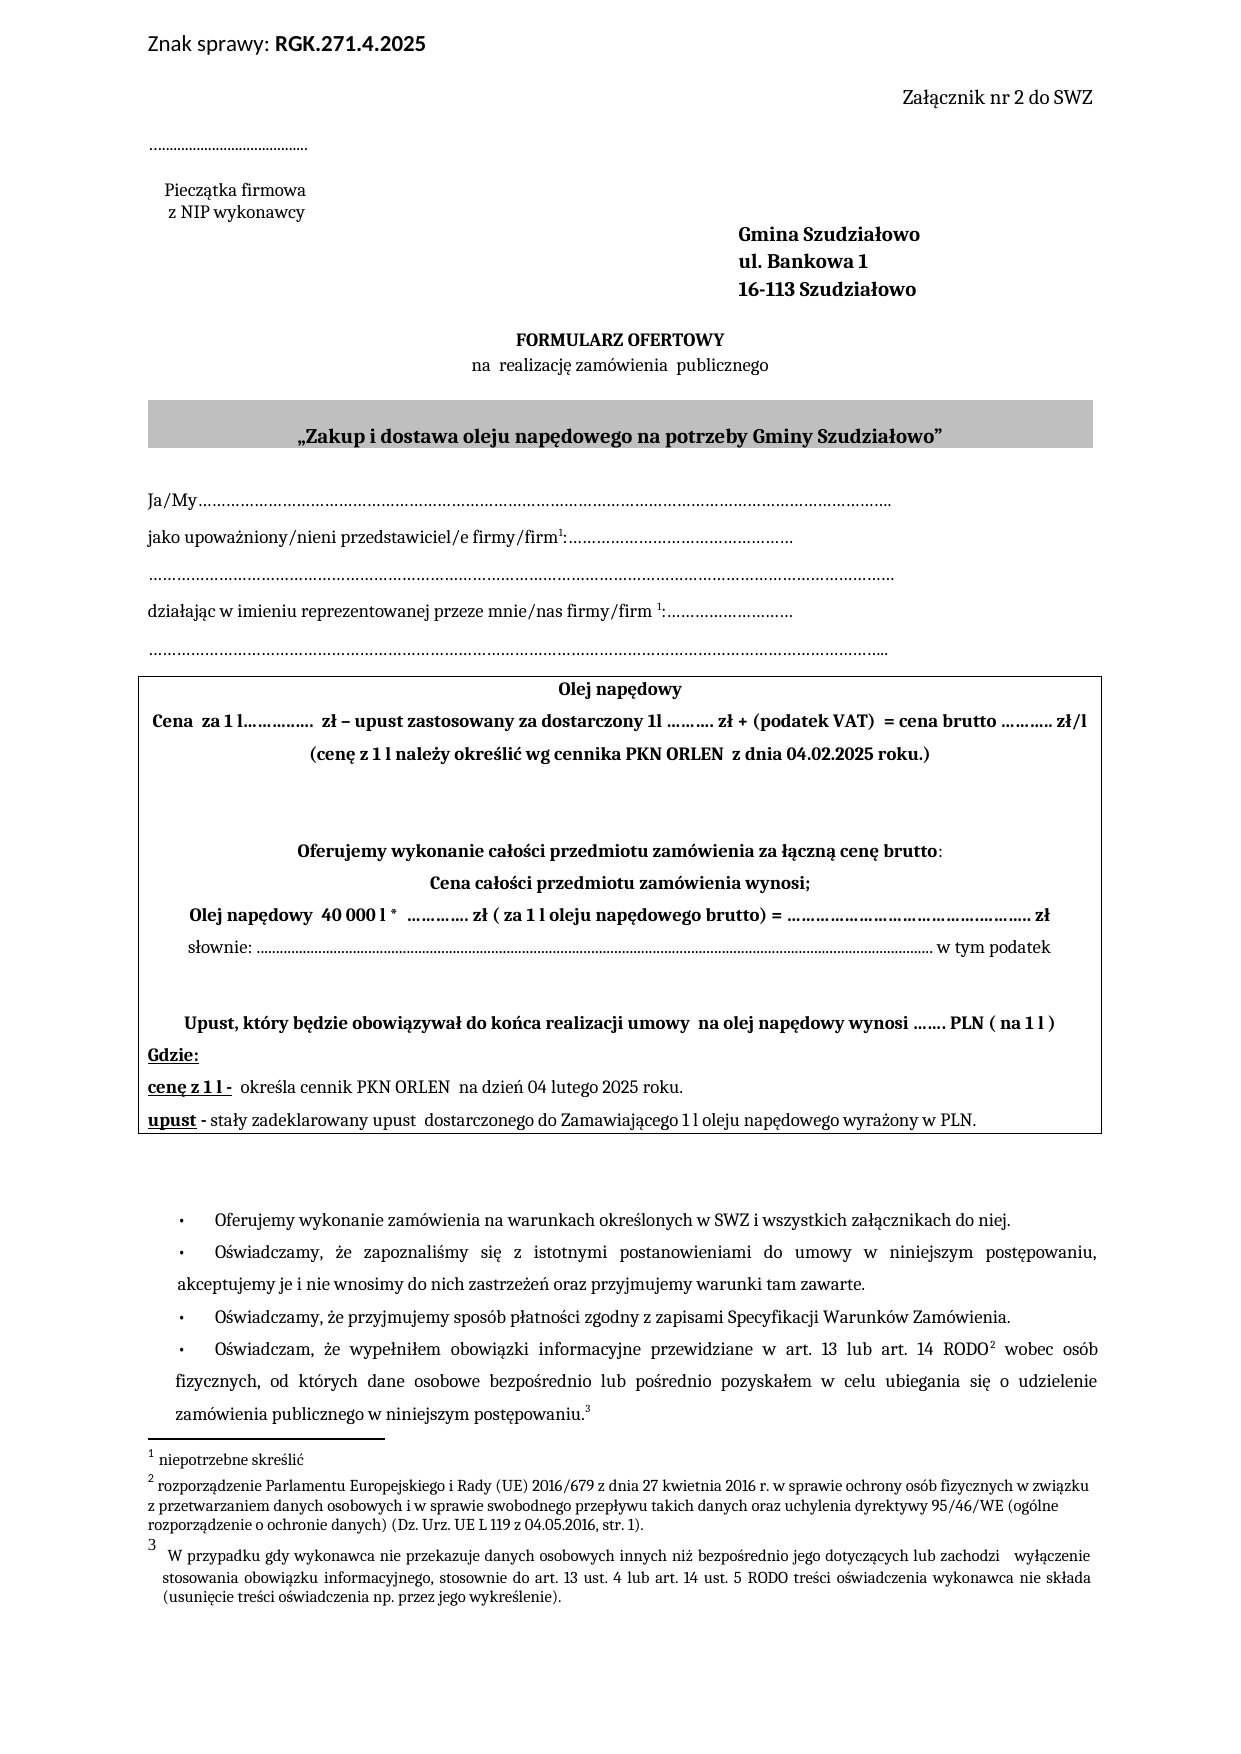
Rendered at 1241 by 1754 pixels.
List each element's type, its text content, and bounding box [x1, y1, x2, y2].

list Oświadczam, że wypełniłem obowiązki informacyjne przewidziane w art. 13 lub art. 14 RODO wobec osób fizycznych, od których dane osobowe bezpośrednio lub pośrednio pozyskałem w celu ubiegania się o udzielenie zamówienia publicznego w niniejszym postępowaniu. [175, 1338, 1098, 1424]
text ul. Bankowa 1 [738, 250, 1093, 274]
text działając w imieniu reprezentowanej przeze mnie/nas firmy/firm 1:……………………… [148, 601, 1093, 623]
text Oferujemy wykonanie całości przedmiotu zamówienia za łączną cenę brutto: [139, 837, 1101, 862]
text „Zakup i dostawa oleju napędowego na potrzeby Gminy Szudziałowo” [148, 424, 1093, 448]
text upust - stały zadeklarowany upust dostarczonego do Zamawiającego 1 l oleju napędowego wyrażony w PLN. [139, 1106, 1101, 1133]
list Oferujemy wykonanie zamówienia na warunkach określonych w SWZ i wszystkich załącznikach do niej. [175, 1209, 1093, 1231]
text FORMULARZ OFERTOWY [148, 330, 1093, 352]
text na realizację zamówienia publicznego [148, 355, 1093, 376]
text Ja/My…………………………………………………………………………………………………………………………………. [148, 489, 1093, 511]
text Pieczątka firmowa [148, 179, 1093, 201]
text Upust, który będzie obowiązywał do końca realizacji umowy na olej napędowy wynosi ……. PLN ( na 1 l ) [139, 1009, 1101, 1034]
text Olej napędowy [139, 677, 1101, 700]
text cenę z 1 l - określa cennik PKN ORLEN na dzień 04 lutego 2025 roku. [139, 1074, 1101, 1098]
text Olej napędowy 40 000 l * …………. zł ( za 1 l oleju napędowego brutto) = ………………………………….……….. zł [139, 902, 1101, 926]
text 16-113 Szudziałowo [738, 278, 1093, 302]
text z NIP wykonawcy [148, 201, 1093, 223]
list Oświadczamy, że przyjmujemy sposób płatności zgodny z zapisami Specyfikacji Warunków Zamówienia. [175, 1306, 1098, 1328]
text słownie: ................................................................................................................................................................................ w tym podatek [139, 934, 1101, 959]
text …………………………………………………………………………………………………………………………………………… [148, 564, 1093, 585]
text jako upoważniony/nieni przedstawiciel/e firmy/firm:………………………………………… [148, 526, 1093, 548]
text Gdzie: [139, 1042, 1101, 1066]
text …...................................... [148, 134, 1093, 156]
text (cenę z 1 l należy określić wg cennika PKN ORLEN z dnia 04.02.2025 roku.) [139, 740, 1101, 765]
list Oświadczamy, że zapoznaliśmy się z istotnymi postanowieniami do umowy w niniejszym postępowaniu, akceptujemy je i nie wnosimy do nich zastrzeżeń oraz przyjmujemy warunki tam zawarte. [177, 1242, 1098, 1295]
text Cena za 1 l………..…. zł – upust zastosowany za dostarczony 1l ………. zł + (podatek VAT) = cena brutto ……….. zł/l [139, 708, 1101, 733]
text Cena całości przedmiotu zamówienia wynosi; [139, 869, 1101, 894]
text Załącznik nr 2 do SWZ [664, 86, 1093, 109]
text ………………………………………………………………………………………………………………………………………….. [148, 638, 1093, 660]
text Gmina Szudziałowo [738, 223, 1093, 247]
